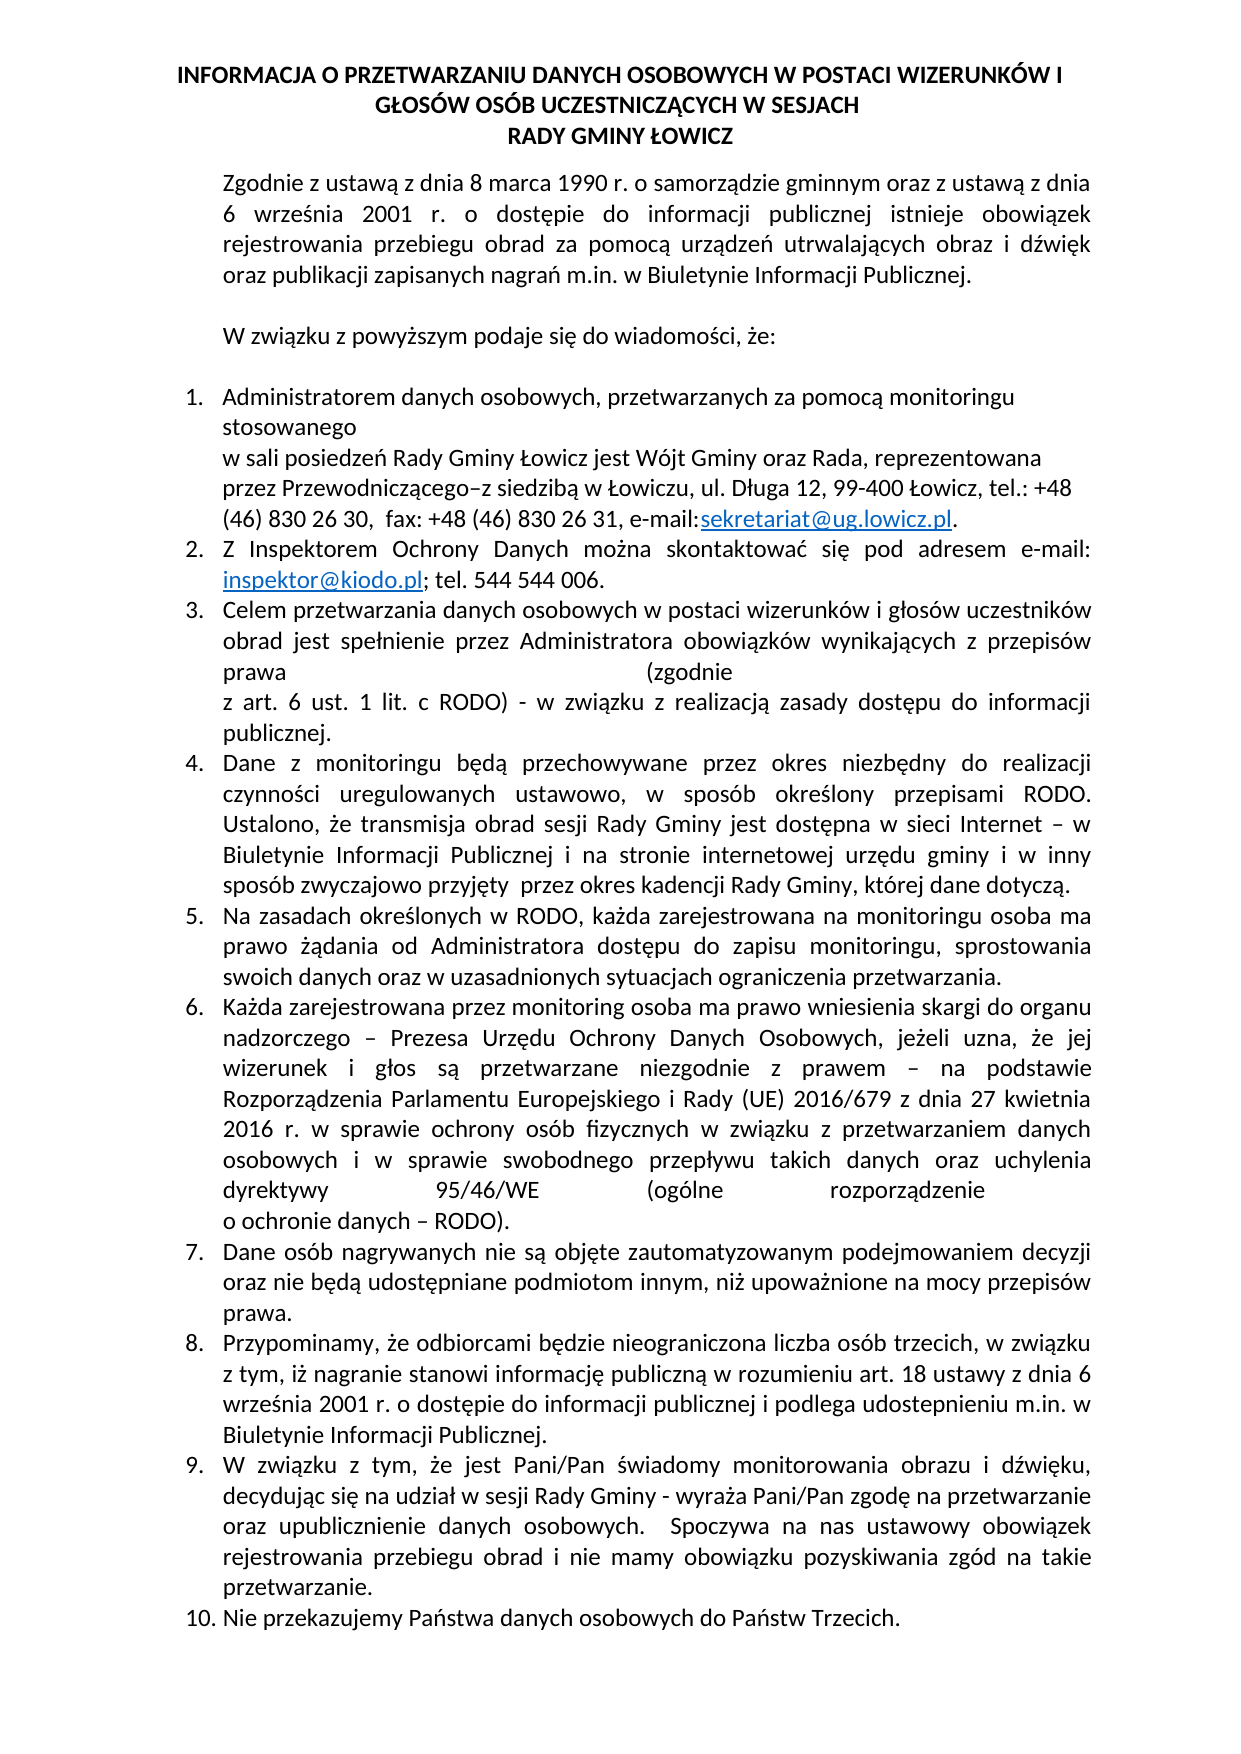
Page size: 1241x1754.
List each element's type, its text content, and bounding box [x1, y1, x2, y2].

list Każda zarejestrowana przez monitoring osoba ma prawo wniesienia skargi do organu nadzorczego – Prezesa Urzędu Ochrony Danych Osobowych, jeżeli uzna, że jej wizerunek i głos są przetwarzane niezgodnie z prawem – na podstawie Rozporządzenia Parlamentu Europejskiego i Rady (UE) 2016/679 z dnia 27 kwietnia 2016 r. w sprawie ochrony osób fizycznych w związku z przetwarzaniem danych osobowych i w sprawie swobodnego przepływu takich danych oraz uchylenia dyrektywy 95/46/WE (ogólne rozporządzenie o ochronie danych – RODO). [185, 991, 1093, 1236]
list Zgodnie z ustawą z dnia 8 marca 1990 r. o samorządzie gminnym oraz z ustawą z dnia 6 września 2001 r. o dostępie do informacji publicznej istnieje obowiązek rejestrowania przebiegu obrad za pomocą urządzeń utrwalających obraz i dźwięk oraz publikacji zapisanych nagrań m.in. w Biuletynie Informacji Publicznej. [223, 167, 1093, 289]
list Celem przetwarzania danych osobowych w postaci wizerunków i głosów uczestników obrad jest spełnienie przez Administratora obowiązków wynikających z przepisów prawa (zgodnie z art. 6 ust. 1 lit. c RODO) - w związku z realizacją zasady dostępu do informacji publicznej. [185, 595, 1093, 747]
list Nie przekazujemy Państwa danych osobowych do Państw Trzecich. [185, 1602, 1093, 1632]
text INFORMACJA O PRZETWARZANIU DANYCH OSOBOWYCH W POSTACI WIZERUNKÓW I GŁOSÓW OSÓB UCZESTNICZĄCYCH W SESJACH RADY GMINY ŁOWICZ [148, 59, 1093, 151]
list W związku z powyższym podaje się do wiadomości, że: [223, 320, 1093, 351]
list Dane osób nagrywanych nie są objęte zautomatyzowanym podejmowaniem decyzji oraz nie będą udostępniane podmiotom innym, niż upoważnione na mocy przepisów prawa. [185, 1236, 1093, 1327]
list Na zasadach określonych w RODO, każda zarejestrowana na monitoringu osoba ma prawo żądania od Administratora dostępu do zapisu monitoringu, sprostowania swoich danych oraz w uzasadnionych sytuacjach ograniczenia przetwarzania. [185, 900, 1093, 991]
list Z Inspektorem Ochrony Danych można skontaktować się pod adresem e-mail: inspektor@kiodo.pl; tel. 544 544 006. [185, 534, 1093, 595]
list W związku z tym, że jest Pani/Pan świadomy monitorowania obrazu i dźwięku, decydując się na udział w sesji Rady Gminy - wyraża Pani/Pan zgodę na przetwarzanie oraz upublicznienie danych osobowych. Spoczywa na nas ustawowy obowiązek rejestrowania przebiegu obrad i nie mamy obowiązku pozyskiwania zgód na takie przetwarzanie. [185, 1449, 1093, 1602]
list Dane z monitoringu będą przechowywane przez okres niezbędny do realizacji czynności uregulowanych ustawowo, w sposób określony przepisami RODO. Ustalono, że transmisja obrad sesji Rady Gminy jest dostępna w sieci Internet – w Biuletynie Informacji Publicznej i na stronie internetowej urzędu gminy i w inny sposób zwyczajowo przyjęty przez okres kadencji Rady Gminy, której dane dotyczą. [185, 747, 1093, 900]
list Przypominamy, że odbiorcami będzie nieograniczona liczba osób trzecich, w związku z tym, iż nagranie stanowi informację publiczną w rozumieniu art. 18 ustawy z dnia 6 września 2001 r. o dostępie do informacji publicznej i podlega udostepnieniu m.in. w Biuletynie Informacji Publicznej. [185, 1327, 1093, 1449]
list Administratorem danych osobowych, przetwarzanych za pomocą monitoringu stosowanego w sali posiedzeń Rady Gminy Łowicz jest Wójt Gminy oraz Rada, reprezentowana przez Przewodniczącego–z siedzibą w Łowiczu, ul. Długa 12, 99-400 Łowicz, tel.: +48 (46) 830 26 30, fax: +48 (46) 830 26 31, e-mail:sekretariat@ug.lowicz.pl. [185, 381, 1093, 534]
